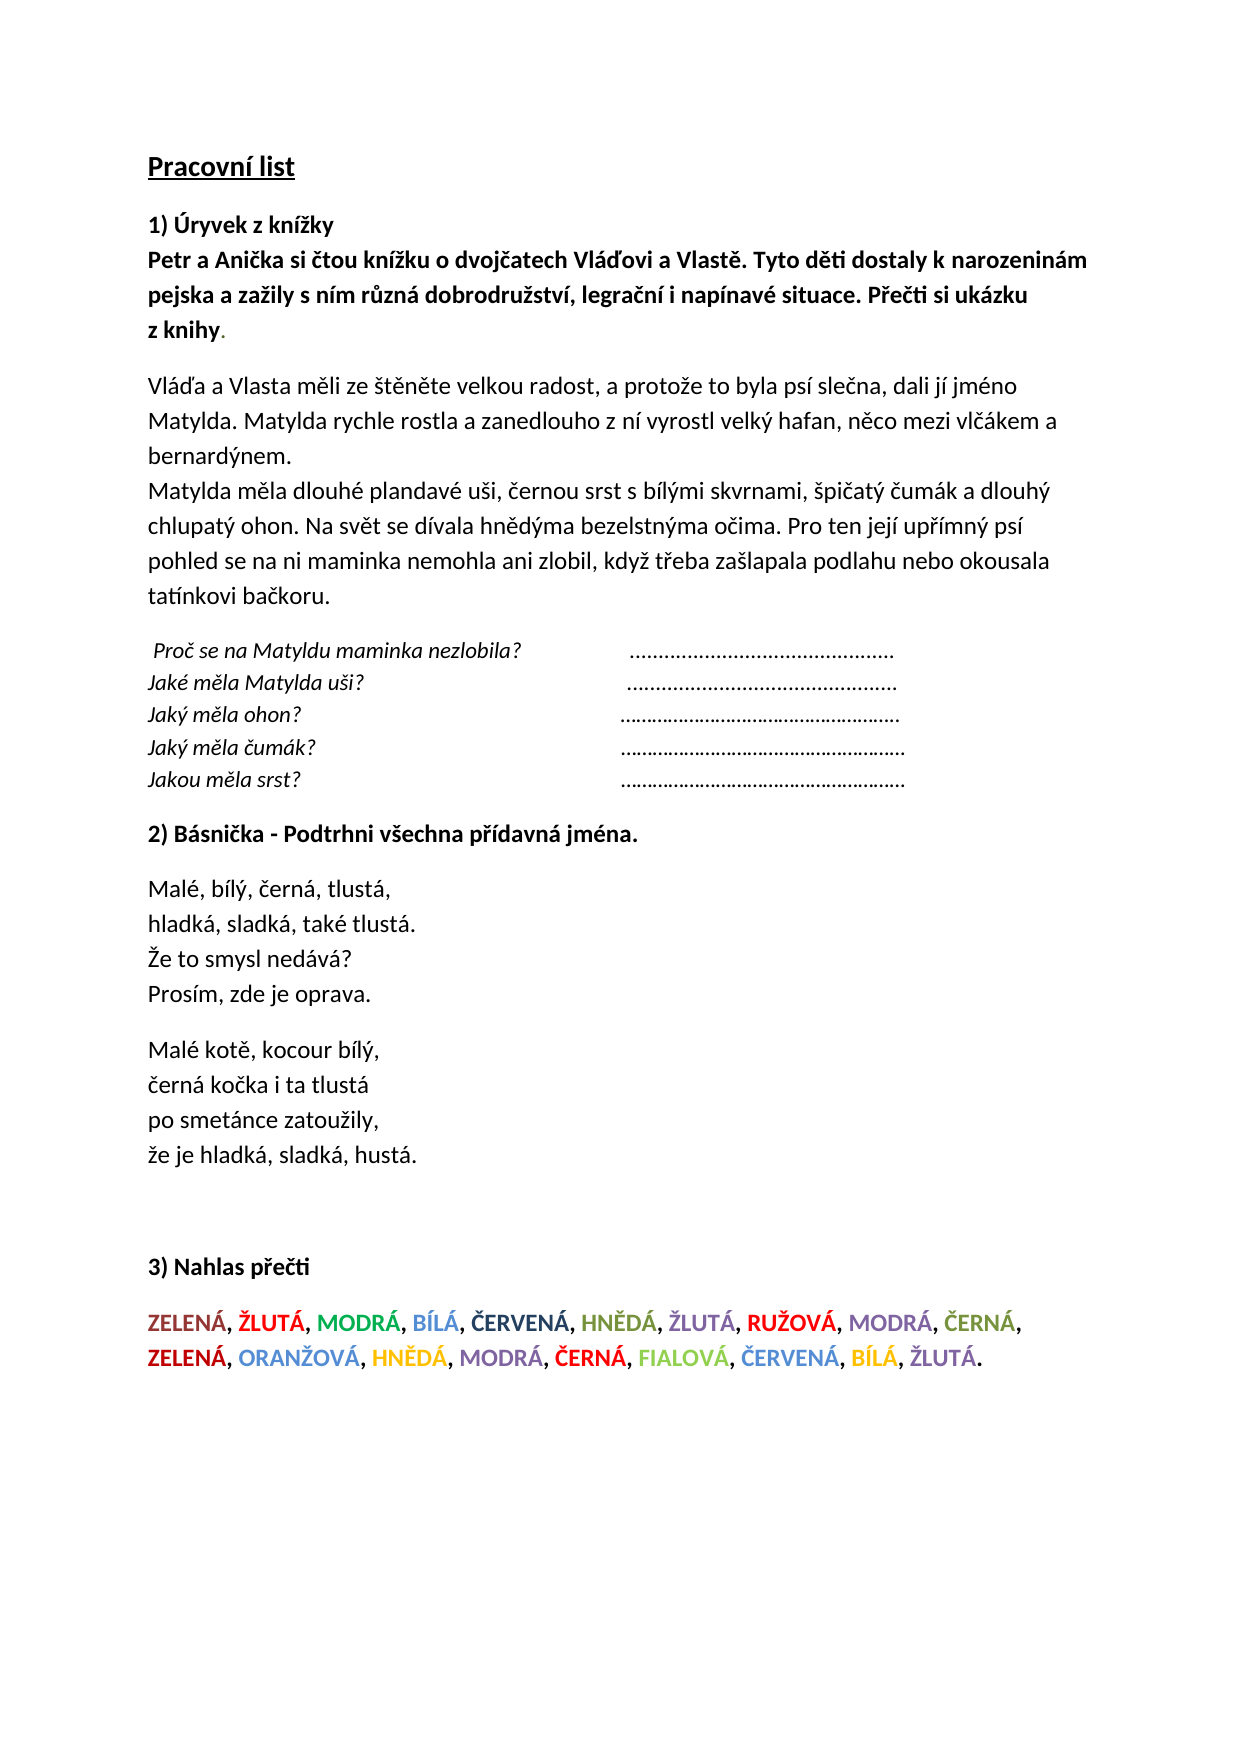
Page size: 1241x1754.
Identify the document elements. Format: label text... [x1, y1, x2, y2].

text ZELENÁ, ŽLUTÁ, MODRÁ, BÍLÁ, ČERVENÁ, HNĚDÁ, ŽLUTÁ, RUŽOVÁ, MODRÁ, ČERNÁ, ZELENÁ, ORANŽOVÁ, HNĚDÁ, MODRÁ, ČERNÁ, FIALOVÁ, ČERVENÁ, BÍLÁ, ŽLUTÁ. [148, 1307, 1093, 1372]
text 2) Básnička - Podtrhni všechna přídavná jména. [148, 818, 1093, 848]
text Malé, bílý, černá, tlustá, hladká, sladká, také tlustá. Že to smysl nedává? Prosím, zde je oprava. [148, 874, 1093, 1009]
text Proč se na Matyldu maminka nezlobila? .............................................. Jaké měla Matylda uši? ............................................... Jaký měla ohon? …………………………………………….. Jaký měla čumák? ……………………………………………… Jakou měla srst? ……………………………………………… [148, 636, 1093, 793]
text Pracovní list [148, 148, 1093, 183]
text Vláďa a Vlasta měli ze štěněte velkou radost, a protože to byla psí slečna, dali jí jméno Matylda. Matylda rychle rostla a zanedlouho z ní vyrostl velký hafan, něco mezi vlčákem a bernardýnem. Matylda měla dlouhé plandavé uši, černou srst s bílými skvrnami, špičatý čumák a dlouhý chlupatý ohon. Na svět se dívala hnědýma bezelstnýma očima. Pro ten její upřímný psí pohled se na ni maminka nemohla ani zlobil, když třeba zašlapala podlahu nebo okousala tatínkovi bačkoru. [148, 370, 1093, 611]
text Malé kotě, kocour bílý, černá kočka i ta tlustá po smetánce zatoužily, že je hladká, sladká, hustá. [148, 1034, 1093, 1170]
text 3) Nahlas přečti [148, 1251, 1093, 1282]
text 1) Úryvek z knížky Petr a Anička si čtou knížku o dvojčatech Vláďovi a Vlastě. Tyto děti dostaly k narozeninám pejska a zažily s ním různá dobrodružství, legrační i napínavé situace. Přečti si ukázku z knihy. [148, 209, 1093, 345]
